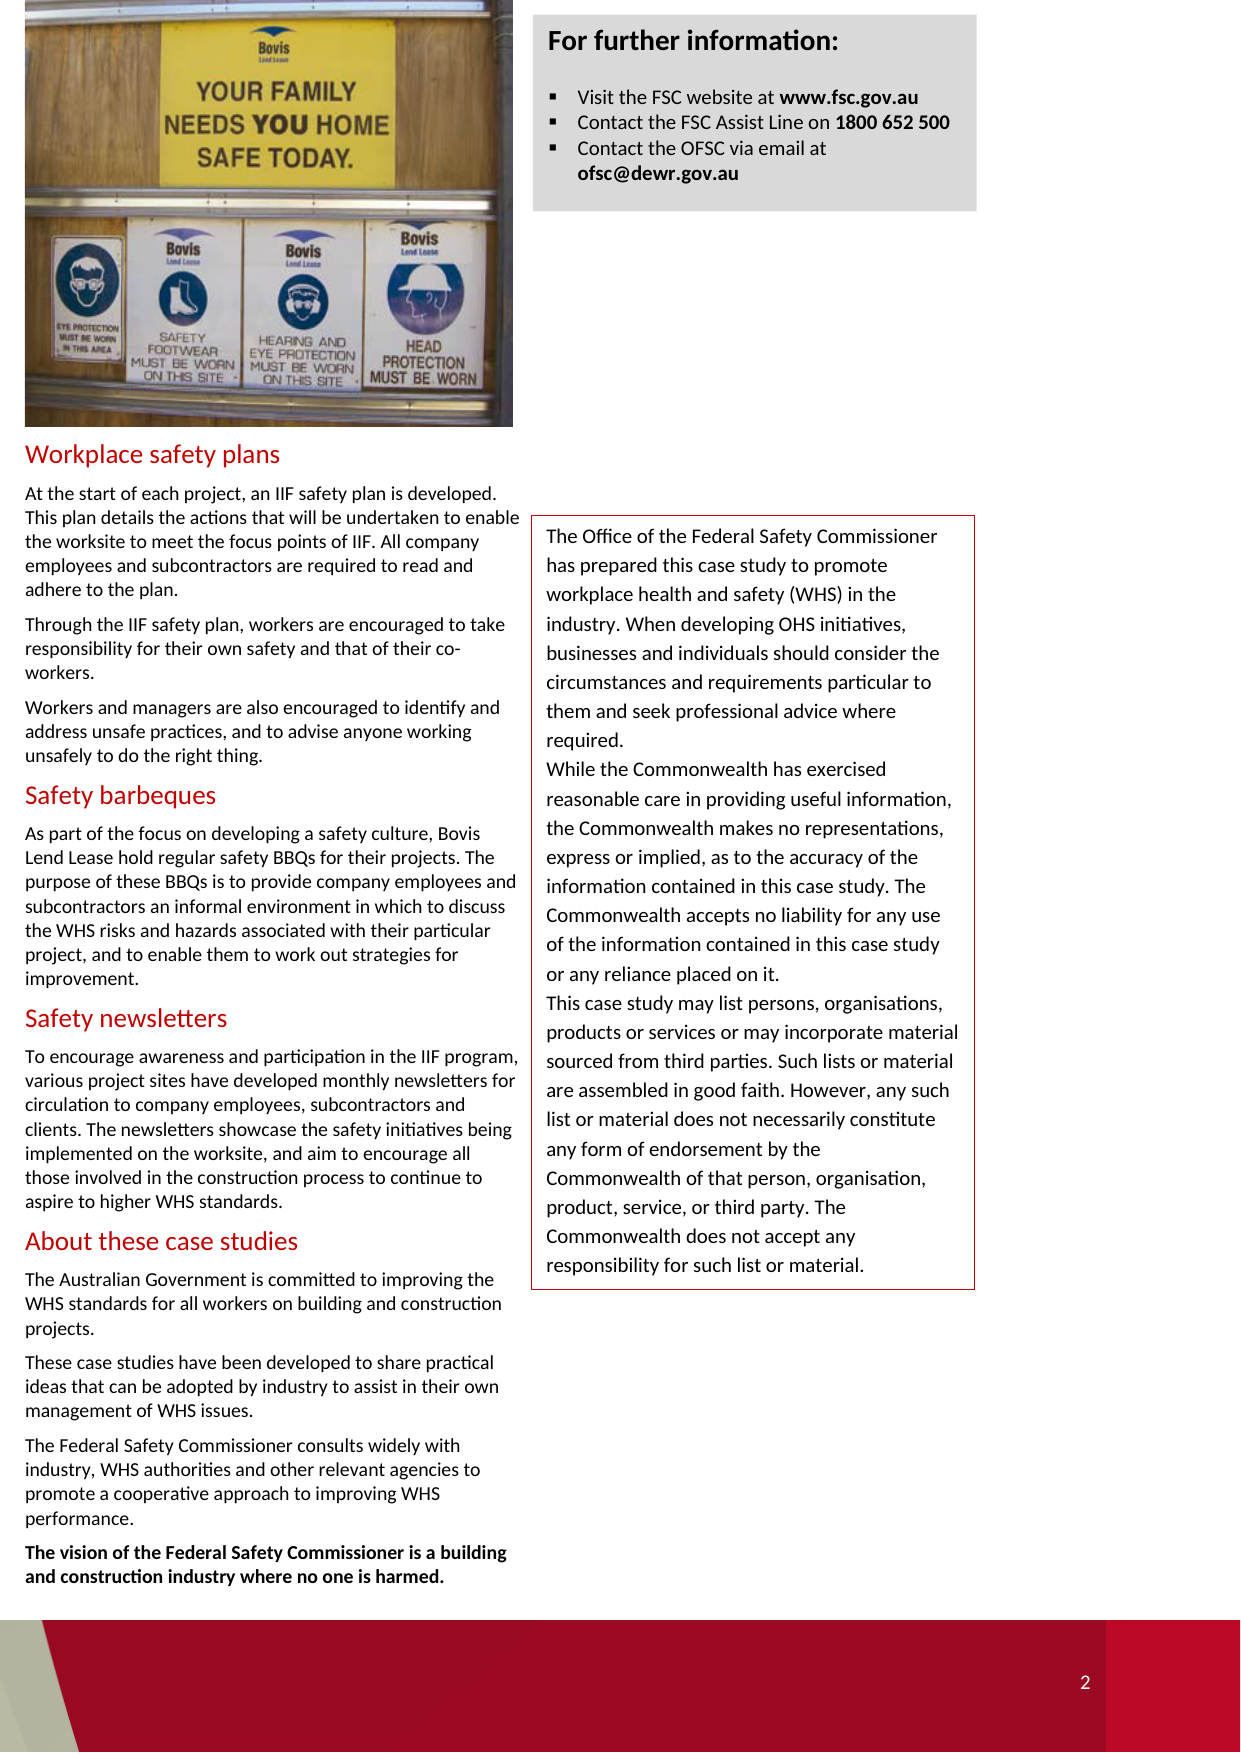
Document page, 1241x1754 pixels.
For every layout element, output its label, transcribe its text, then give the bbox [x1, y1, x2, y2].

text These case studies have been developed to share practical ideas that can be adopted by industry to assist in their own management of WHS issues. [25, 1350, 521, 1423]
picture [0, 1620, 1241, 1752]
text At the start of each project, an IIF safety plan is developed. This plan details the actions that will be undertaken to enable the worksite to meet the focus points of IIF. All company employees and subcontractors are required to read and adhere to the plan. [25, 481, 521, 602]
text Safety barbeques [25, 778, 521, 811]
text Workers and managers are also encouraged to identify and address unsafe practices, and to advise anyone working unsafely to do the right thing. [25, 695, 521, 767]
text The vision of the Federal Safety Commissioner is a building and construction industry where no one is harmed. [25, 1540, 521, 1588]
text Workplace safety plans [25, 437, 521, 470]
text About these case studies [25, 1224, 521, 1257]
text As part of the focus on developing a safety culture, Bovis Lend Lease hold regular safety BBQs for their projects. The purpose of these BBQs is to provide company employees and subcontractors an informal environment in which to discuss the WHS risks and hazards associated with their particular project, and to enable them to work out strategies for improvement. [25, 821, 521, 990]
text Through the IIF safety plan, workers are encouraged to take responsibility for their own safety and that of their co-workers. [25, 612, 521, 684]
text The Federal Safety Commissioner consults widely with industry, WHS authorities and other relevant agencies to promote a cooperative approach to improving WHS performance. [25, 1433, 521, 1530]
text The Australian Government is committed to improving the WHS standards for all workers on building and construction projects. [25, 1267, 521, 1340]
text Safety newsletters [25, 1001, 521, 1034]
text To encourage awareness and participation in the IIF program, various project sites have developed monthly newsletters for circulation to company employees, subcontractors and clients. The newsletters showcase the safety initiatives being implemented on the worksite, and aim to encourage all those involved in the construction process to continue to aspire to higher WHS standards. [25, 1044, 521, 1213]
